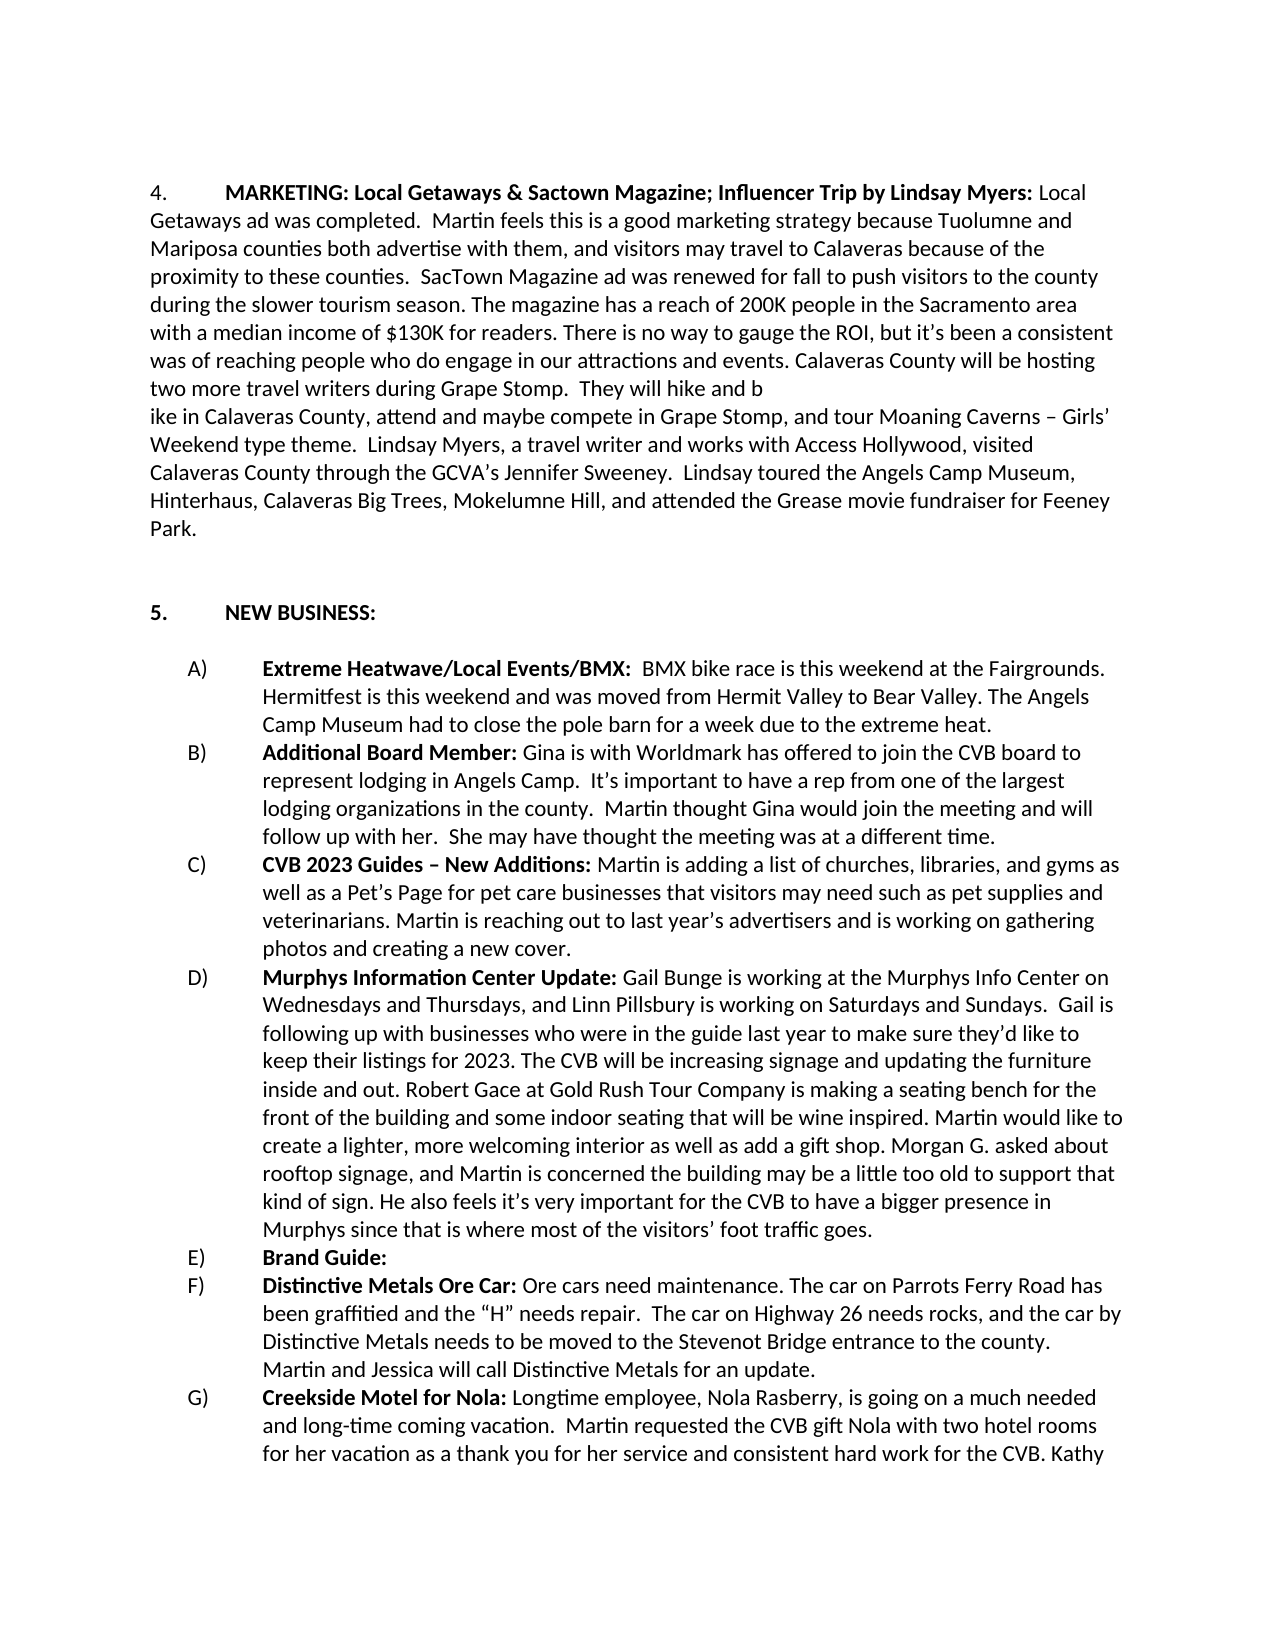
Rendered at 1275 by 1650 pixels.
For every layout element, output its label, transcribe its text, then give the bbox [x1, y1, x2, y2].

list Distinctive Metals Ore Car: Ore cars need maintenance. The car on Parrots Ferry Road has been graffitied and the “H” needs repair. The car on Highway 26 needs rocks, and the car by Distinctive Metals needs to be moved to the Stevenot Bridge entrance to the county. Martin and Jessica will call Distinctive Metals for an update. [187, 1271, 1125, 1383]
text ike in Calaveras County, attend and maybe compete in Grape Stomp, and tour Moaning Caverns – Girls’ Weekend type theme. Lindsay Myers, a travel writer and works with Access Hollywood, visited Calaveras County through the GCVA’s Jennifer Sweeney. Lindsay toured the Angels Camp Museum, Hinterhaus, Calaveras Big Trees, Mokelumne Hill, and attended the Grease movie fundraiser for Feeney Park. [150, 402, 1125, 542]
list Additional Board Member: Gina is with Worldmark has offered to join the CVB board to represent lodging in Angels Camp. It’s important to have a rep from one of the largest lodging organizations in the county. Martin thought Gina would join the meeting and will follow up with her. She may have thought the meeting was at a different time. [187, 738, 1125, 851]
text 5. NEW BUSINESS: [150, 598, 1125, 626]
list Brand Guide: [187, 1243, 1125, 1271]
list CVB 2023 Guides – New Additions: Martin is adding a list of churches, libraries, and gyms as well as a Pet’s Page for pet care businesses that visitors may need such as pet supplies and veterinarians. Martin is reaching out to last year’s advertisers and is working on gathering photos and creating a new cover. [187, 851, 1125, 963]
text 4. MARKETING: Local Getaways & Sactown Magazine; Influencer Trip by Lindsay Myers: Local Getaways ad was completed. Martin feels this is a good marketing strategy because Tuolumne and Mariposa counties both advertise with them, and visitors may travel to Calaveras because of the proximity to these counties. SacTown Magazine ad was renewed for fall to push visitors to the county during the slower tourism season. The magazine has a reach of 200K people in the Sacramento area with a median income of $130K for readers. There is no way to gauge the ROI, but it’s been a consistent was of reaching people who do engage in our attractions and events. Calaveras County will be hosting two more travel writers during Grape Stomp. They will hike and b [150, 178, 1125, 402]
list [187, 1383, 1125, 1467]
list Extreme Heatwave/Local Events/BMX: BMX bike race is this weekend at the Fairgrounds. Hermitfest is this weekend and was moved from Hermit Valley to Bear Valley. The Angels Camp Museum had to close the pole barn for a week due to the extreme heat. [187, 654, 1125, 738]
list Murphys Information Center Update: Gail Bunge is working at the Murphys Info Center on Wednesdays and Thursdays, and Linn Pillsbury is working on Saturdays and Sundays. Gail is following up with businesses who were in the guide last year to make sure they’d like to keep their listings for 2023. The CVB will be increasing signage and updating the furniture inside and out. Robert Gace at Gold Rush Tour Company is making a seating bench for the front of the building and some indoor seating that will be wine inspired. Martin would like to create a lighter, more welcoming interior as well as add a gift shop. Morgan G. asked about rooftop signage, and Martin is concerned the building may be a little too old to support that kind of sign. He also feels it’s very important for the CVB to have a bigger presence in Murphys since that is where most of the visitors’ foot traffic goes. [187, 963, 1125, 1243]
